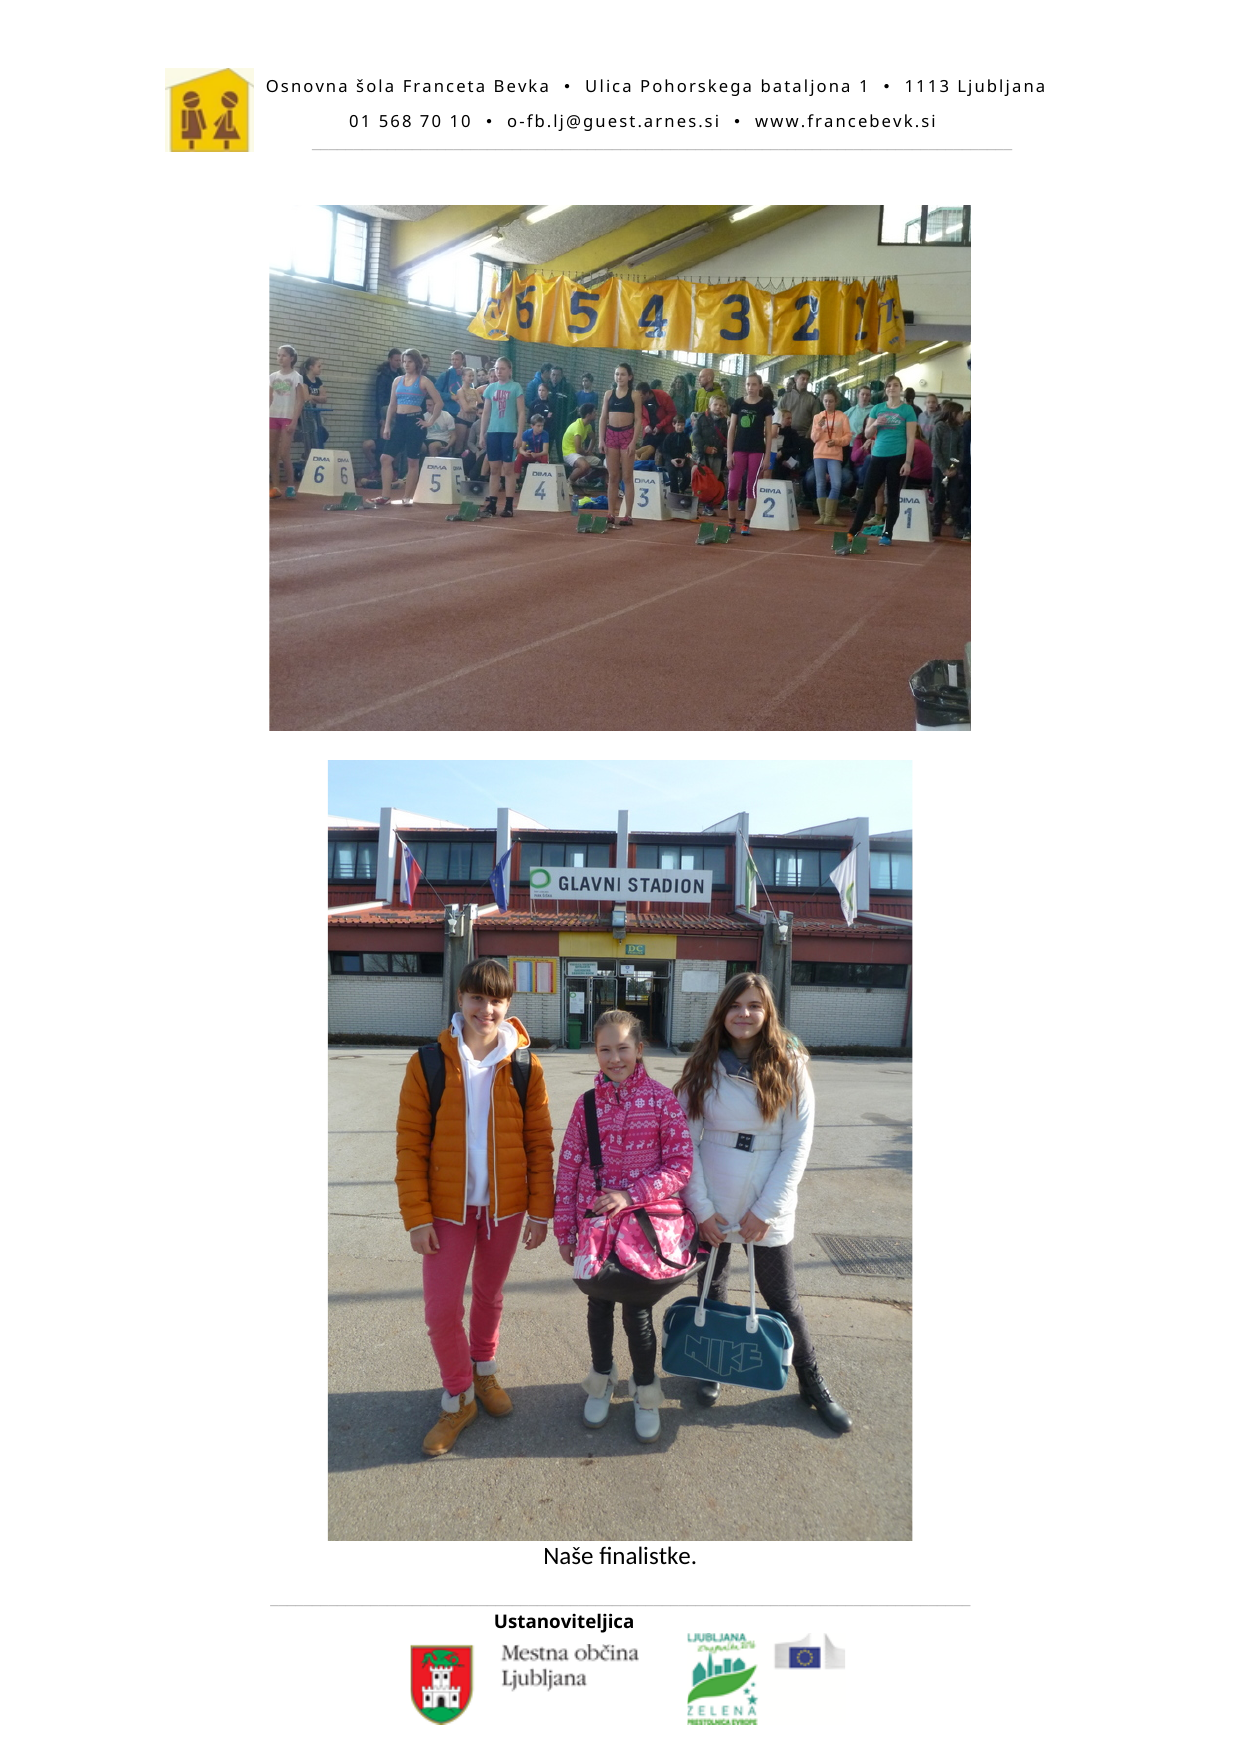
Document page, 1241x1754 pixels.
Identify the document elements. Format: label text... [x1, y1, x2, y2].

picture [327, 760, 913, 1541]
picture [165, 68, 254, 152]
picture [410, 1644, 639, 1725]
text Naše finalistke. [118, 1540, 1122, 1571]
picture [269, 205, 971, 731]
picture [687, 1633, 846, 1725]
